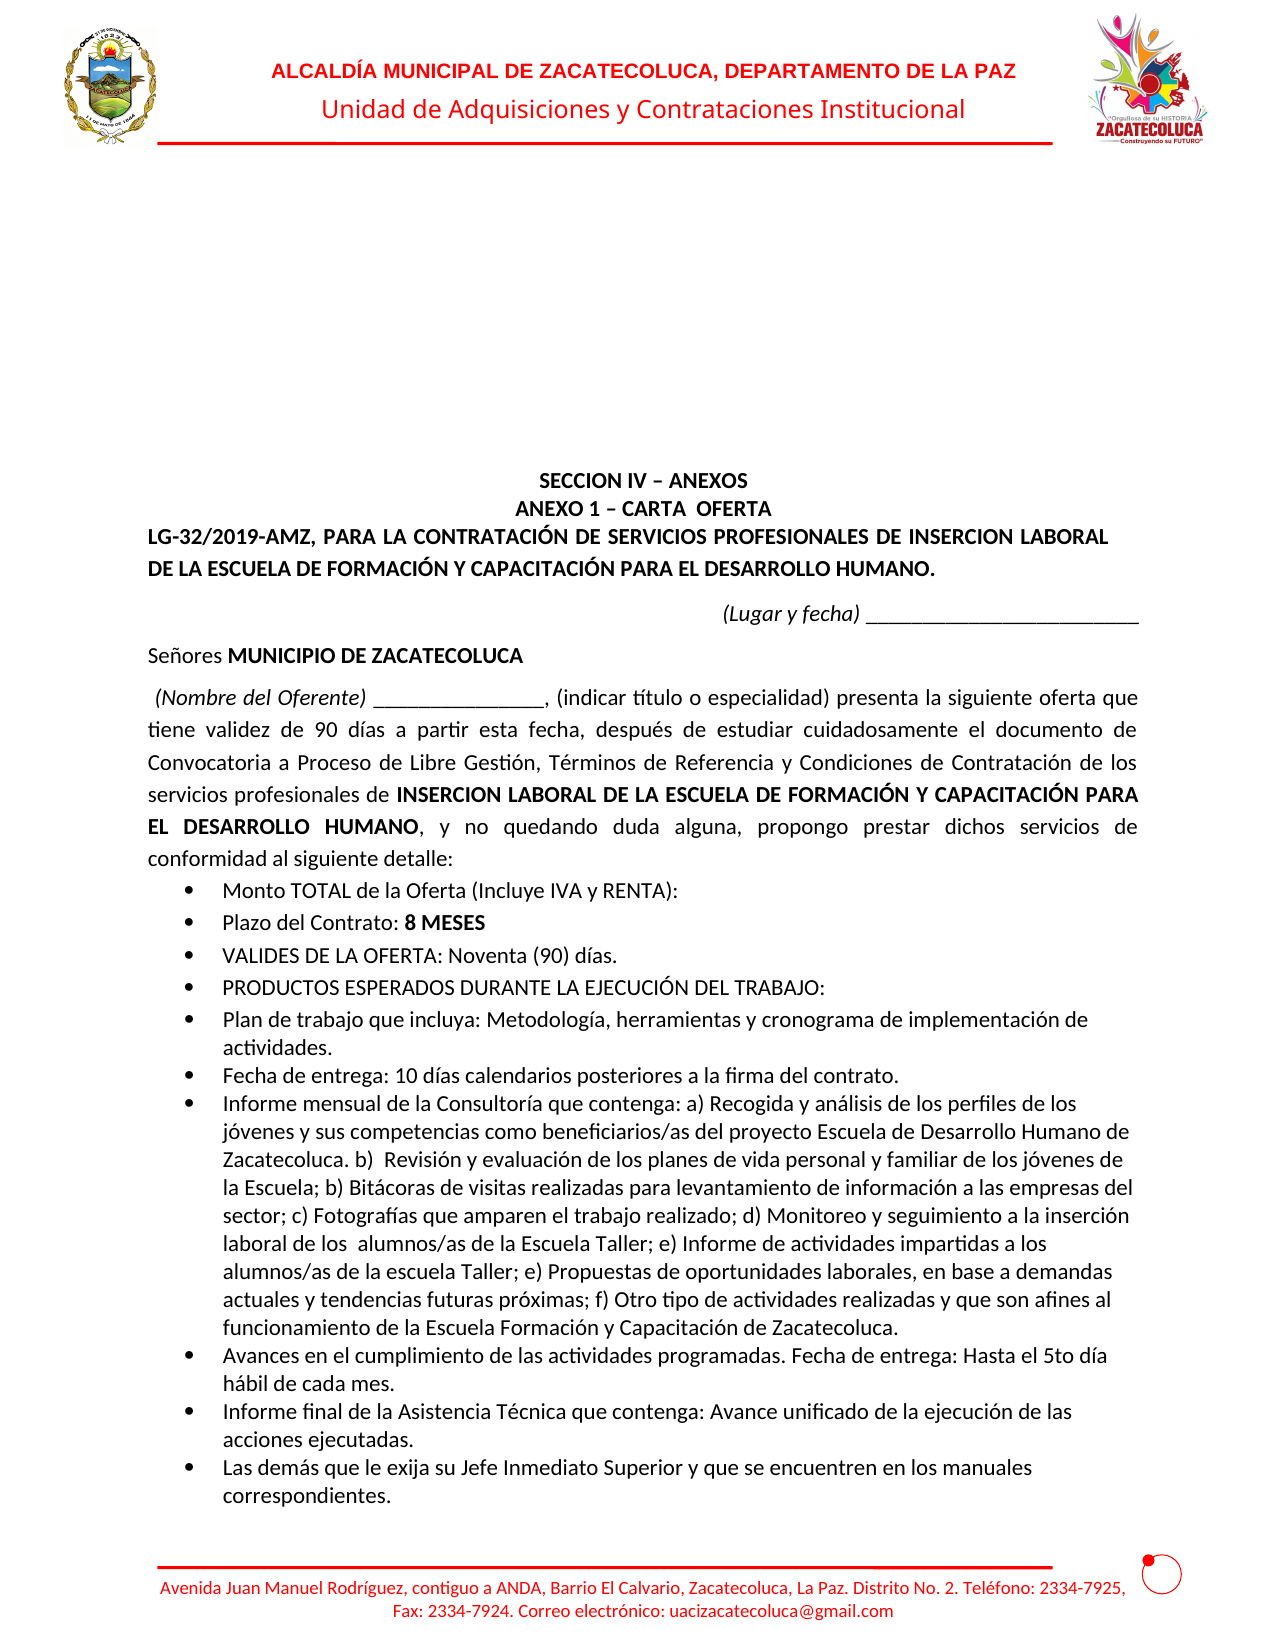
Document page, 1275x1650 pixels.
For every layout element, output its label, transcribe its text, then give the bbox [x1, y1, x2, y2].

list Informe final de la Asistencia Técnica que contenga: Avance unificado de la ejecución de las acciones ejecutadas. [185, 1397, 1139, 1453]
list Avances en el cumplimiento de las actividades programadas. Fecha de entrega: Hasta el 5to día hábil de cada mes. [185, 1341, 1139, 1397]
list Informe mensual de la Consultoría que contenga: a) Recogida y análisis de los perfiles de los jóvenes y sus competencias como beneficiarios/as del proyecto Escuela de Desarrollo Humano de Zacatecoluca. b) Revisión y evaluación de los planes de vida personal y familiar de los jóvenes de la Escuela; b) Bitácoras de visitas realizadas para levantamiento de información a las empresas del sector; c) Fotografías que amparen el trabajo realizado; d) Monitoreo y seguimiento a la inserción laboral de los alumnos/as de la Escuela Taller; e) Informe de actividades impartidas a los alumnos/as de la escuela Taller; e) Propuestas de oportunidades laborales, en base a demandas actuales y tendencias futuras próximas; f) Otro tipo de actividades realizadas y que son afines al funcionamiento de la Escuela Formación y Capacitación de Zacatecoluca. [185, 1089, 1139, 1341]
picture [62, 27, 158, 147]
list Fecha de entrega: 10 días calendarios posteriores a la firma del contrato. [185, 1061, 1139, 1089]
text (Lugar y fecha) ________________________ [148, 599, 1139, 627]
text LG-32/2019-AMZ, PARA LA CONTRATACIÓN DE SERVICIOS PROFESIONALES DE INSERCION LABORAL DE LA ESCUELA DE FORMACIÓN Y CAPACITACIÓN PARA EL DESARROLLO HUMANO. [148, 522, 1110, 583]
list Las demás que le exija su Jefe Inmediato Superior y que se encuentren en los manuales correspondientes. [185, 1453, 1139, 1509]
text Señores MUNICIPIO DE ZACATECOLUCA [148, 641, 1139, 669]
list VALIDES DE LA OFERTA: Noventa (90) días. [185, 941, 1139, 969]
text ANEXO 1 – CARTA OFERTA [148, 494, 1139, 522]
list Plan de trabajo que incluya: Metodología, herramientas y cronograma de implementación de actividades. [185, 1005, 1139, 1061]
text SECCION IV – ANEXOS [148, 466, 1139, 494]
picture [1075, 11, 1213, 147]
list Plazo del Contrato: 8 MESES [185, 908, 1139, 937]
text (Nombre del Oferente) _______________, (indicar título o especialidad) presenta la siguiente oferta que tiene validez de 90 días a partir esta fecha, después de estudiar cuidadosamente el documento de Convocatoria a Proceso de Libre Gestión, Términos de Referencia y Condiciones de Contratación de los servicios profesionales de INSERCION LABORAL DE LA ESCUELA DE FORMACIÓN Y CAPACITACIÓN PARA EL DESARROLLO HUMANO, y no quedando duda alguna, propongo prestar dichos servicios de conformidad al siguiente detalle: [148, 683, 1139, 872]
list Monto TOTAL de la Oferta (Incluye IVA y RENTA): [185, 876, 1139, 904]
list PRODUCTOS ESPERADOS DURANTE LA EJECUCIÓN DEL TRABAJO: [185, 973, 1139, 1001]
